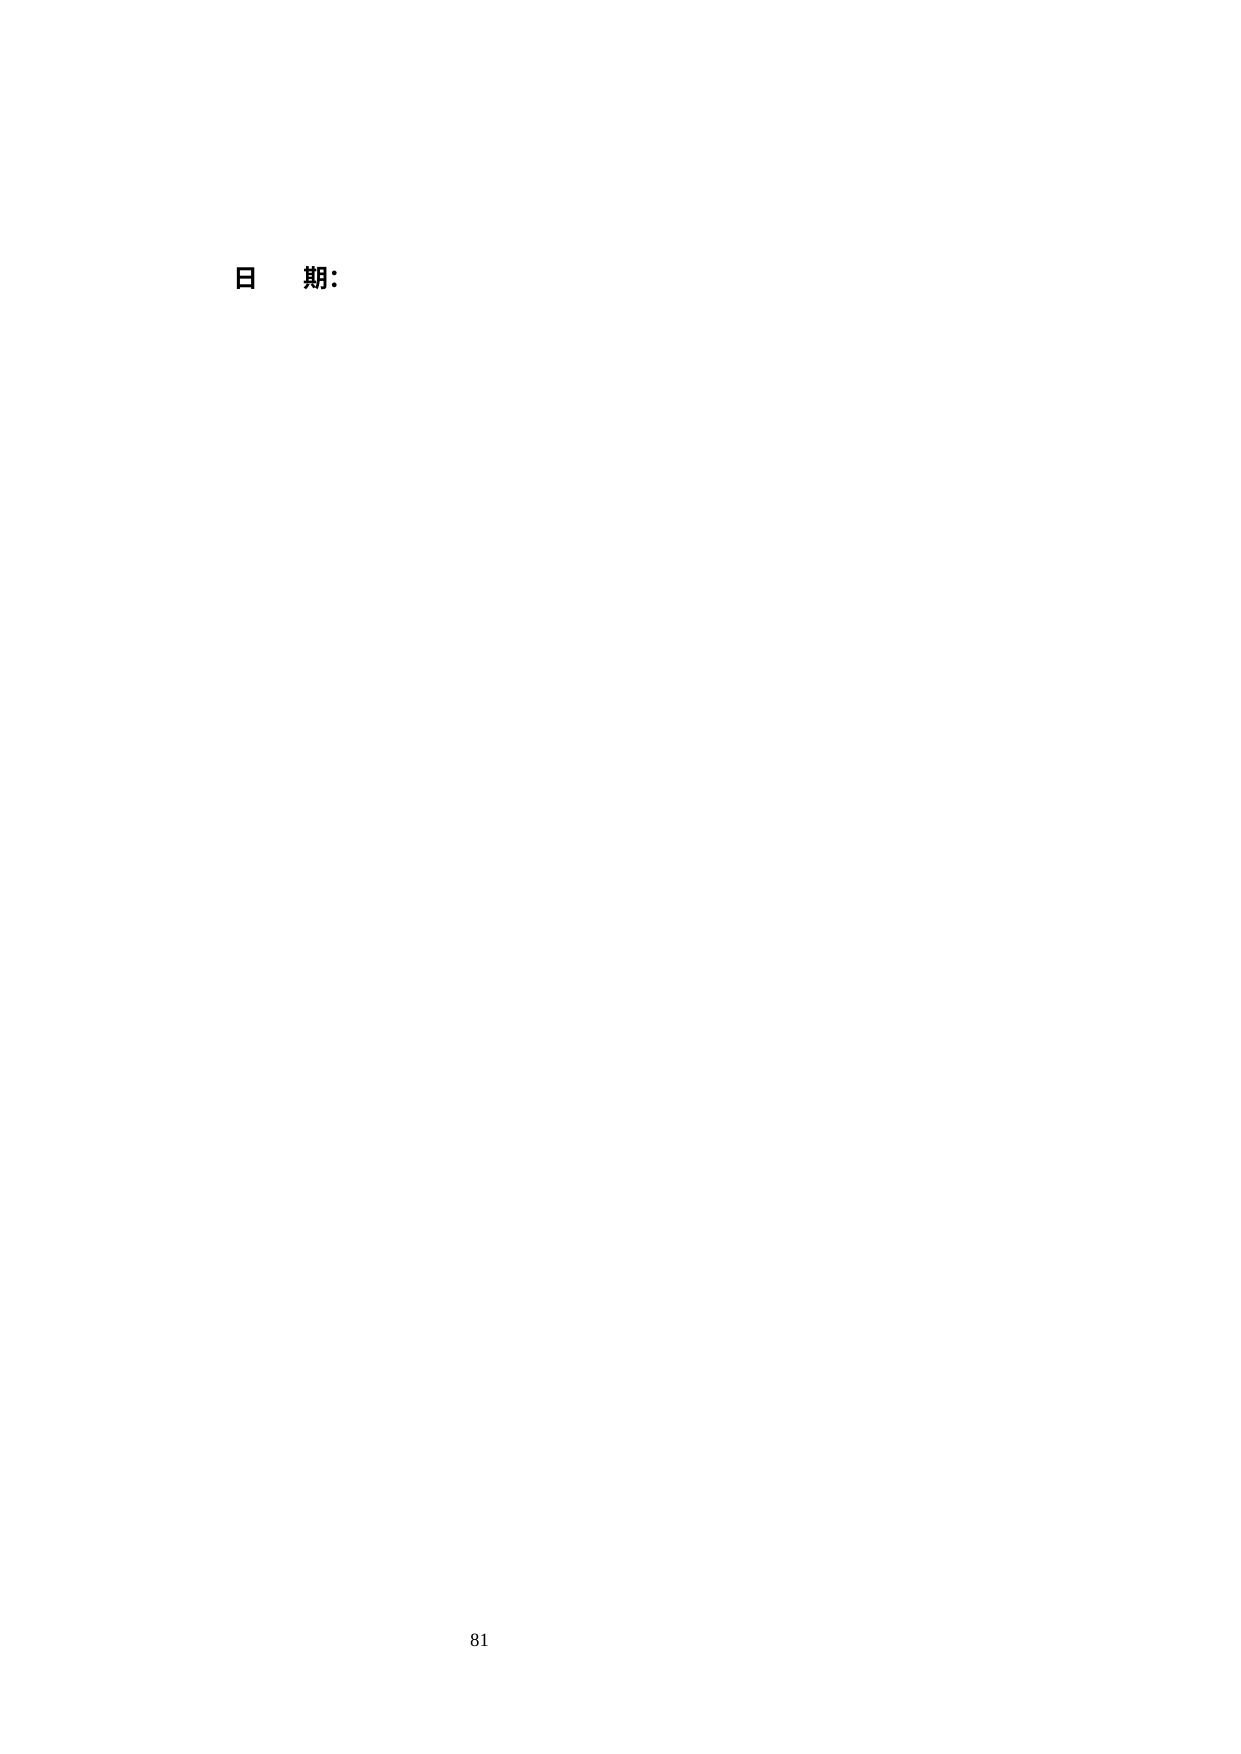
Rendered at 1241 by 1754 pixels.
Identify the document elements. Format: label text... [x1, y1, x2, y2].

text 日 期： [187, 244, 1053, 309]
